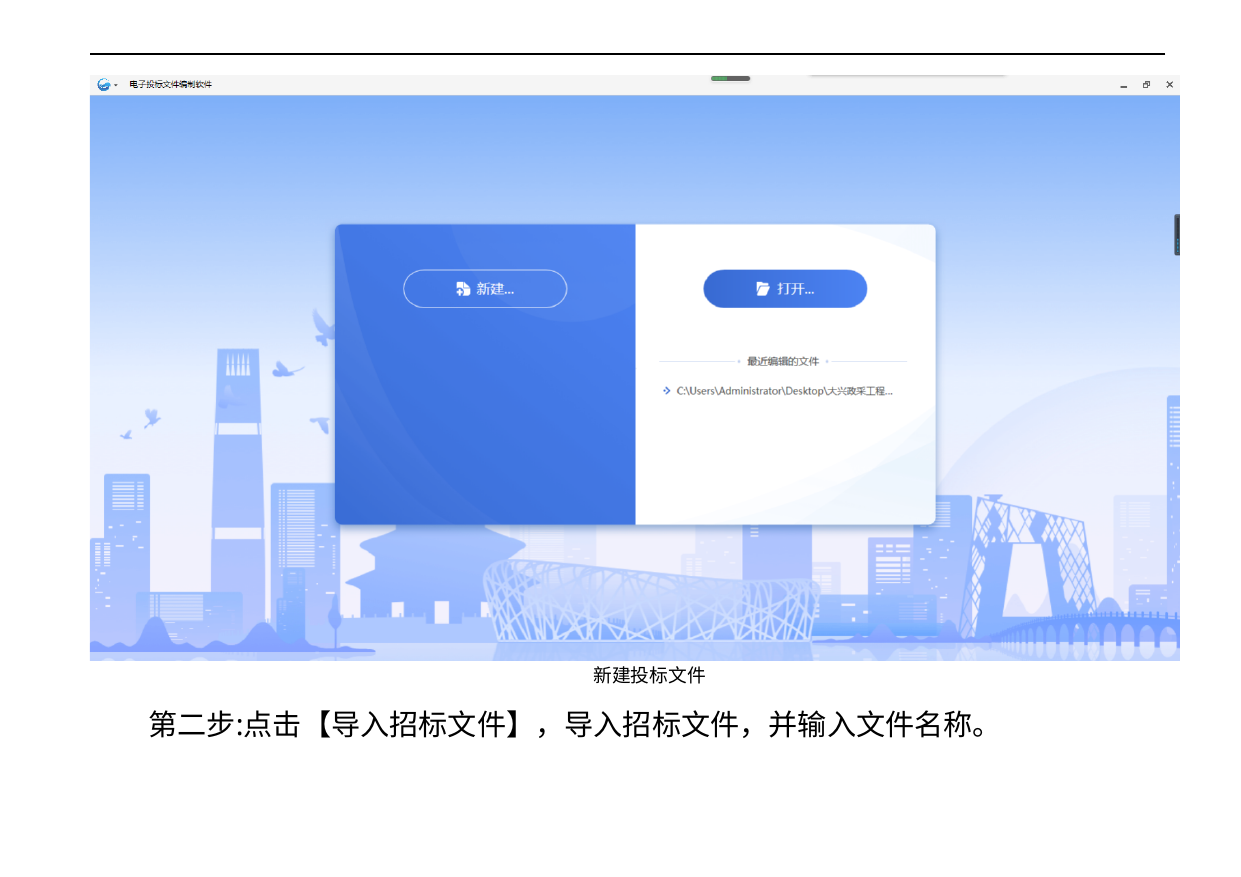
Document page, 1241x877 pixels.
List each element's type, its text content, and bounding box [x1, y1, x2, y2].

picture [89, 75, 1180, 661]
list 点击【导入招标文件】，导入招标文件，并输入文件名称。 [148, 702, 1165, 744]
text 新建投标文件 [90, 661, 1165, 688]
